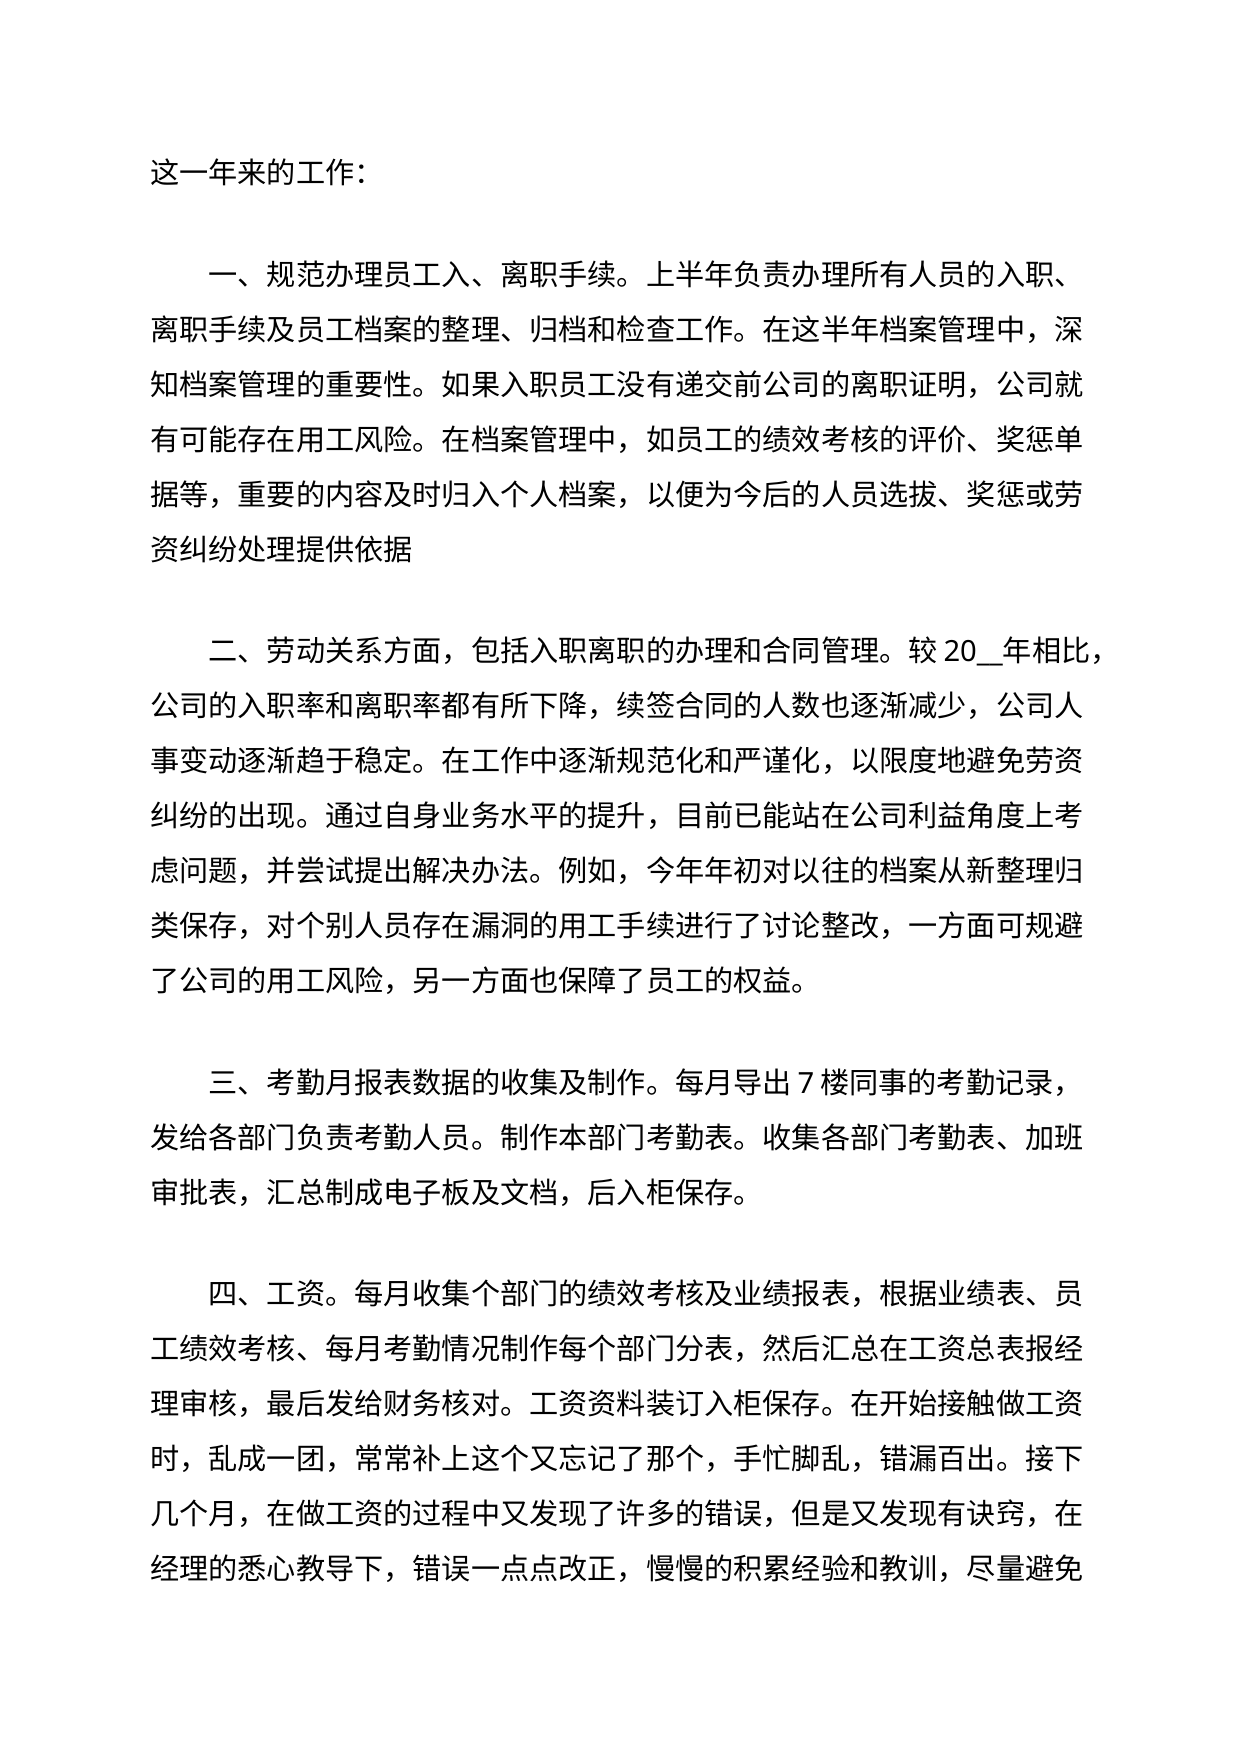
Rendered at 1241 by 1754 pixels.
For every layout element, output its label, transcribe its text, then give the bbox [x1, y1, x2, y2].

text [150, 1271, 1090, 1588]
text 三、考勤月报表数据的收集及制作。每月导出7楼同事的考勤记录，发给各部门负责考勤人员。制作本部门考勤表。收集各部门考勤表、加班审批表，汇总制成电子板及文档，后入柜保存。 [150, 1059, 1090, 1211]
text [150, 150, 1090, 192]
text 二、劳动关系方面，包括入职离职的办理和合同管理。较20__年相比，公司的入职率和离职率都有所下降，续签合同的人数也逐渐减少，公司人事变动逐渐趋于稳定。在工作中逐渐规范化和严谨化，以限度地避免劳资纠纷的出现。通过自身业务水平的提升，目前已能站在公司利益角度上考虑问题，并尝试提出解决办法。例如，今年年初对以往的档案从新整理归类保存，对个别人员存在漏洞的用工手续进行了讨论整改，一方面可规避了公司的用工风险，另一方面也保障了员工的权益。 [150, 628, 1090, 1000]
text 一、规范办理员工入、离职手续。上半年负责办理所有人员的入职、离职手续及员工档案的整理、归档和检查工作。在这半年档案管理中，深知档案管理的重要性。如果入职员工没有递交前公司的离职证明，公司就有可能存在用工风险。在档案管理中，如员工的绩效考核的评价、奖惩单据等，重要的内容及时归入个人档案，以便为今后的人员选拔、奖惩或劳资纠纷处理提供依据 [150, 252, 1090, 568]
